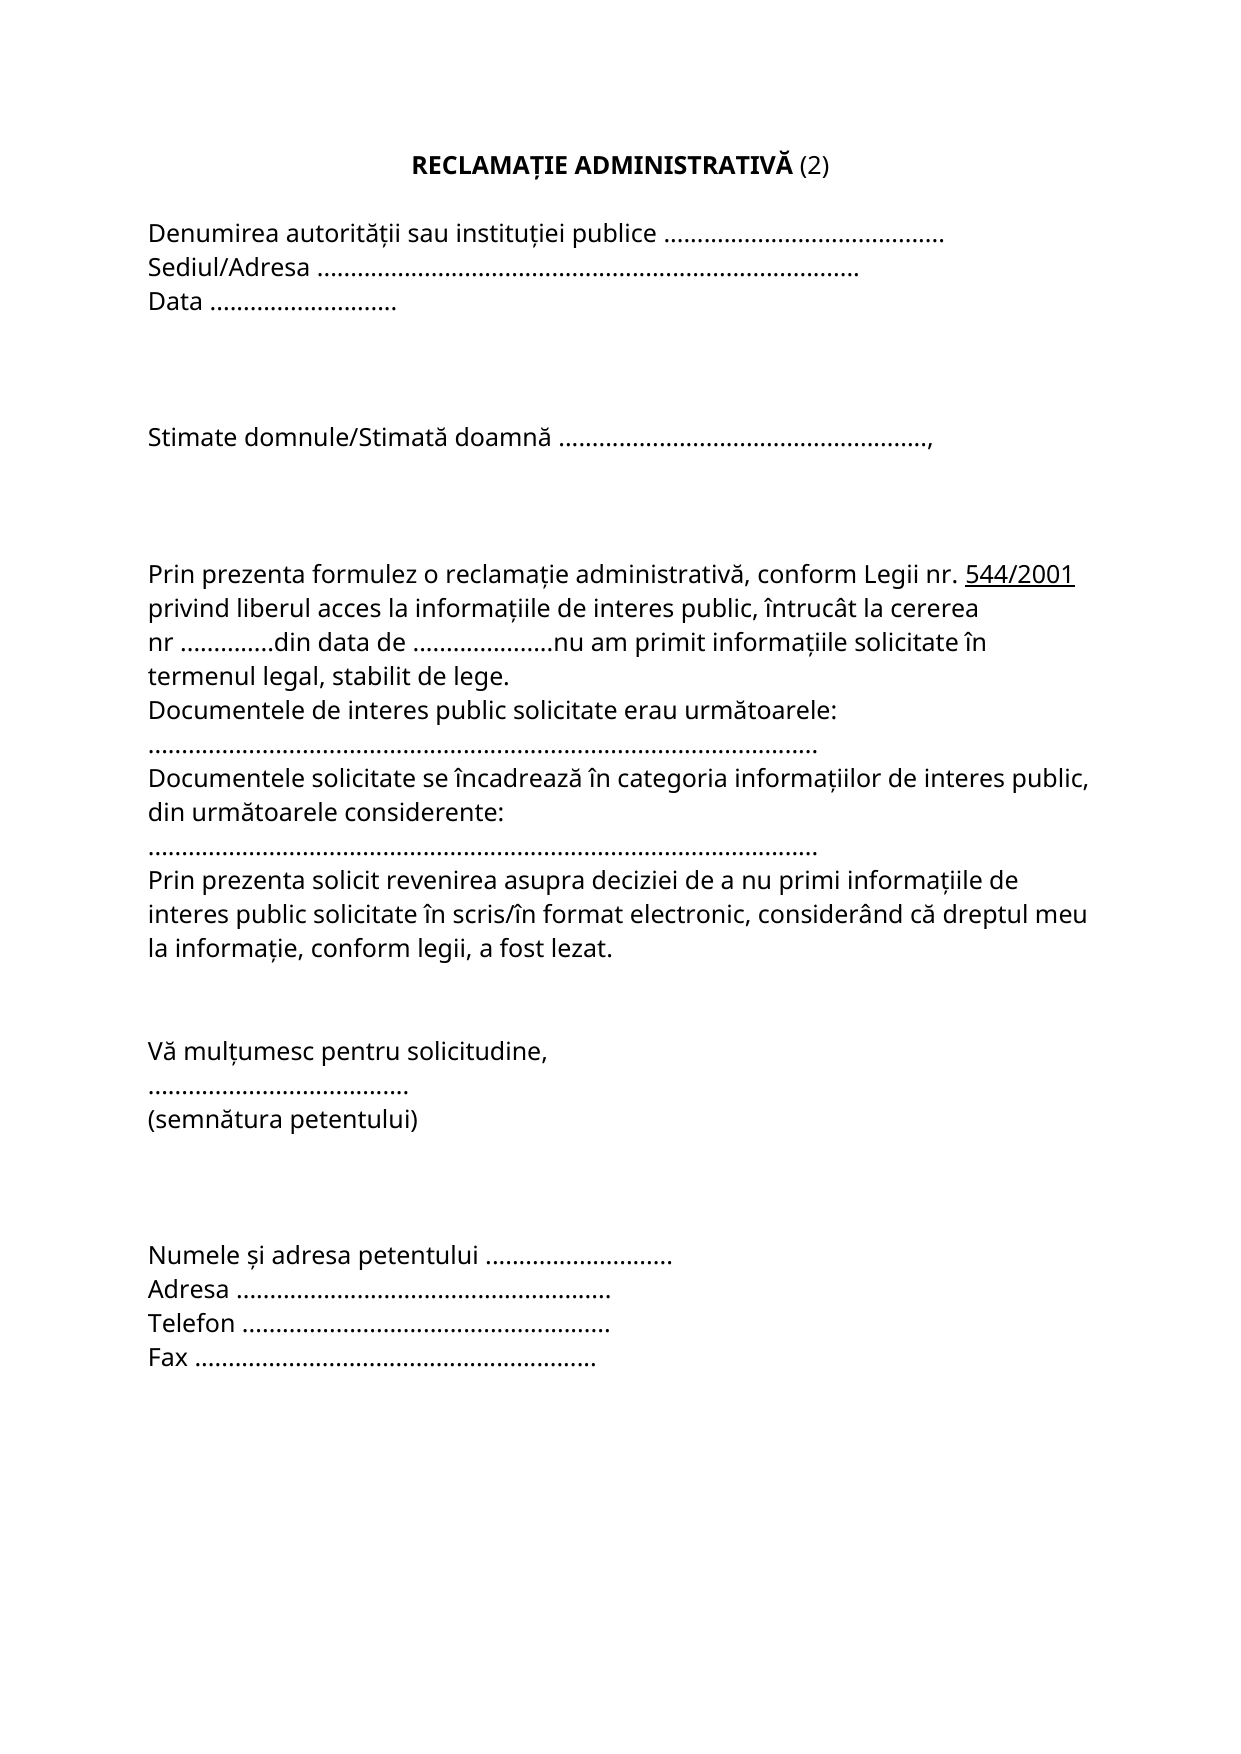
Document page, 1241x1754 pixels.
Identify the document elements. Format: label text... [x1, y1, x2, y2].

text Denumirea autorității sau instituției publice .......................................... [148, 216, 1093, 250]
text Documentele de interes public solicitate erau următoarele: [148, 693, 1093, 727]
text .................................................................................................... [148, 727, 1093, 761]
text Documentele solicitate se încadrează în categoria informațiilor de interes public, din următoarele considerente: [148, 761, 1093, 829]
text Prin prezenta solicit revenirea asupra deciziei de a nu primi informațiile de interes public solicitate în scris/în format electronic, considerând că dreptul meu la informație, conform legii, a fost lezat. [148, 863, 1093, 965]
text Prin prezenta formulez o reclamație administrativă, conform Legii nr. 544/2001 privind liberul acces la informațiile de interes public, întrucât la cererea nr ..............din data de .....................nu am primit informațiile solicitate în termenul legal, stabilit de lege. [148, 556, 1093, 693]
text Stimate domnule/Stimată doamnă ......................................................., [148, 420, 1093, 454]
text RECLAMAȚIE ADMINISTRATIVĂ (2) [148, 148, 1093, 182]
text Sediul/Adresa ................................................................................. [148, 250, 1093, 284]
text Adresa ........................................................ [148, 1272, 1093, 1306]
text Fax ............................................................ [148, 1340, 1093, 1374]
text (semnătura petentului) [148, 1101, 1093, 1135]
text Data ............................ [148, 284, 1093, 318]
text .................................................................................................... [148, 829, 1093, 863]
text Vă mulțumesc pentru solicitudine, [148, 1033, 1093, 1067]
text ....................................... [148, 1067, 1093, 1101]
text Telefon ....................................................... [148, 1306, 1093, 1340]
text Numele şi adresa petentului ............................ [148, 1238, 1093, 1272]
